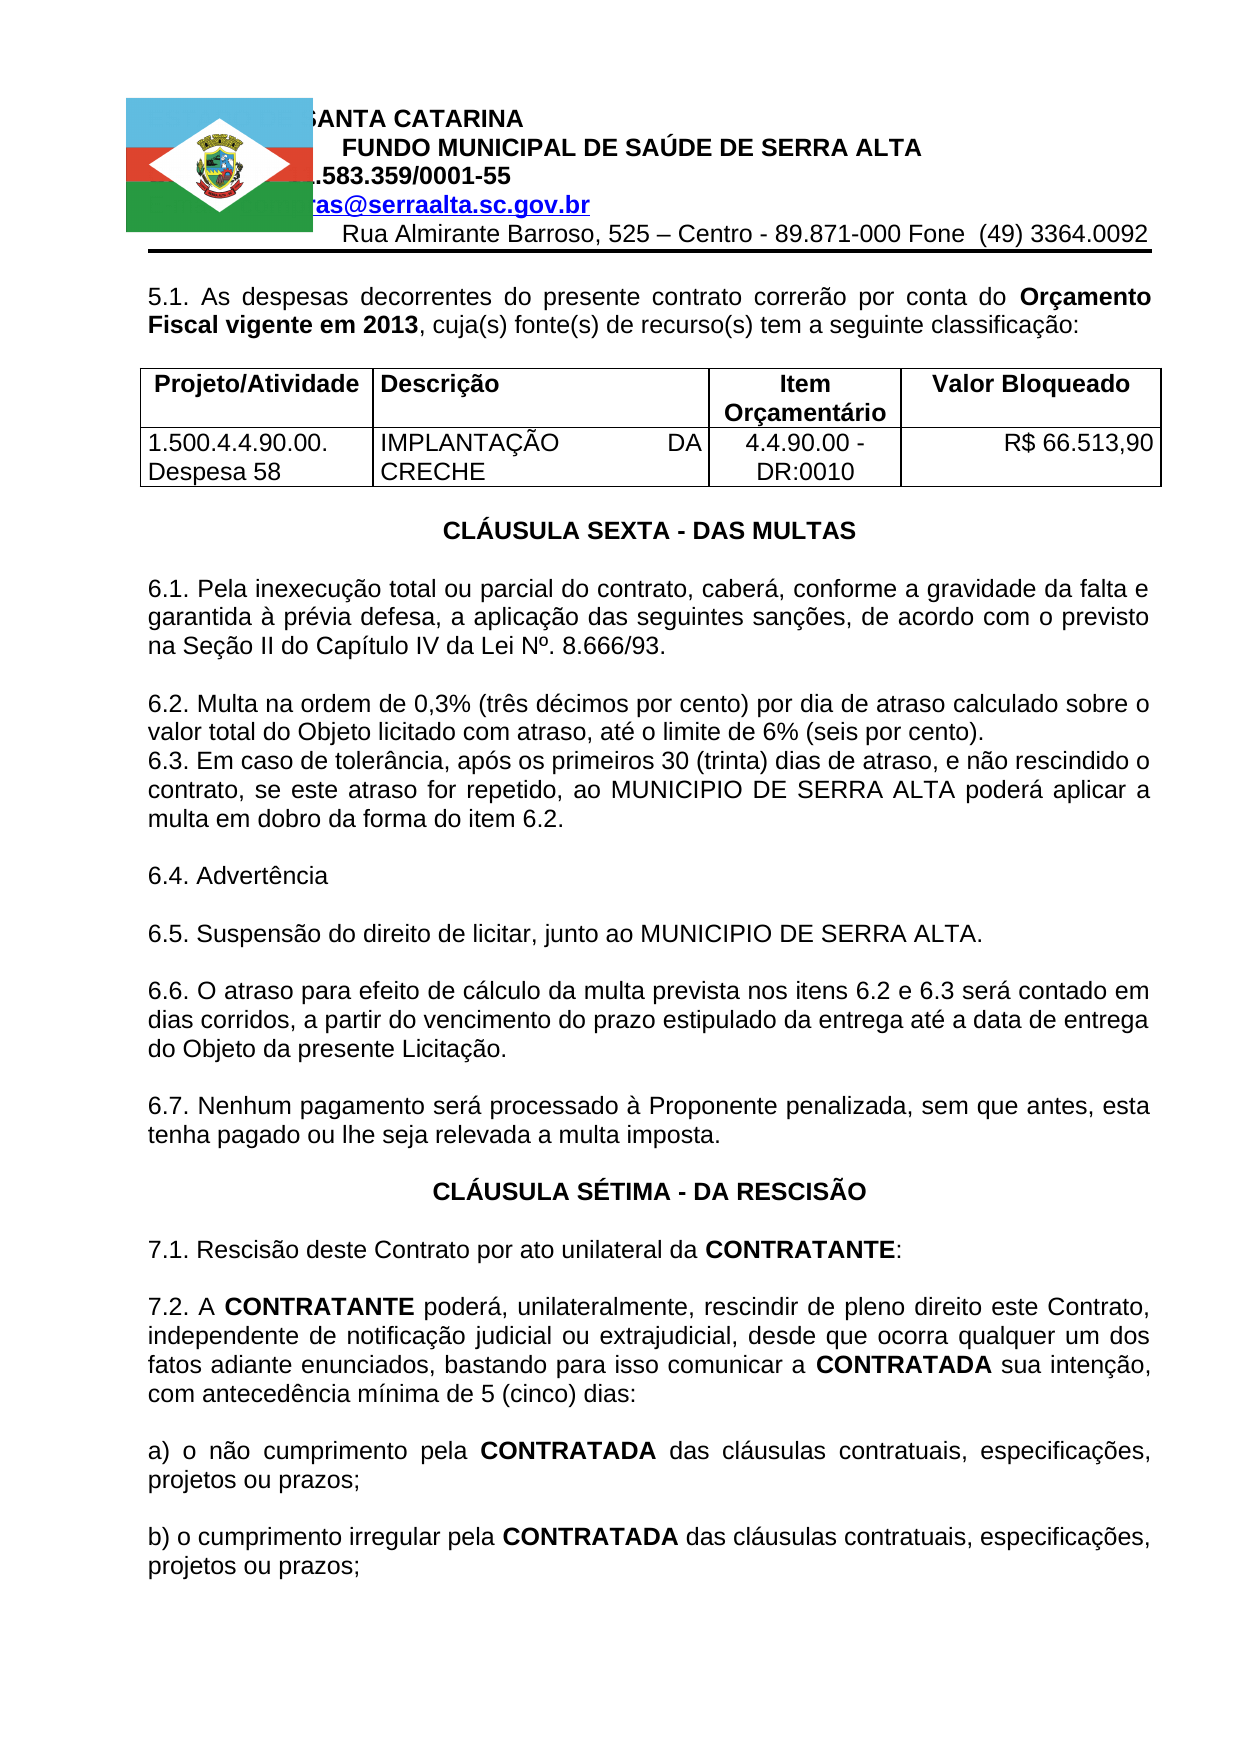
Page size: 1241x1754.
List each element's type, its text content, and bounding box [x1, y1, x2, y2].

table_cell 1.500.4.4.90.00. Despesa 58 [141, 428, 372, 486]
table_header Projeto/Atividade [141, 369, 372, 427]
table_cell IMPLANTAÇÃO DA CRECHE [374, 428, 708, 486]
table_cell R$ 66.513,90 [902, 428, 1160, 486]
text 6.7. Nenhum pagamento será processado à Proponente penalizada, sem que antes, esta tenha pagado ou lhe seja relevada a multa imposta. [148, 1091, 1152, 1149]
text CLÁUSULA SEXTA - DAS MULTAS [148, 516, 1152, 545]
text 5.1. As despesas decorrentes do presente contrato correrão por conta do Orçamento Fiscal vigente em 2013, cuja(s) fonte(s) de recurso(s) tem a seguinte classificação: [148, 281, 1152, 339]
text 6.2. Multa na ordem de 0,3% (três décimos por cento) por dia de atraso calculado sobre o valor total do Objeto licitado com atraso, até o limite de 6% (seis por cento). [148, 689, 1152, 746]
text CLÁUSULA SÉTIMA - DA RESCISÃO [148, 1177, 1152, 1206]
table_cell 4.4.90.00 - DR:0010 [710, 428, 900, 486]
text 6.1. Pela inexecução total ou parcial do contrato, caberá, conforme a gravidade da falta e garantida à prévia defesa, a aplicação das seguintes sanções, de acordo com o previsto na Seção II do Capítulo IV da Lei Nº. 8.666/93. [148, 574, 1152, 660]
text b) o cumprimento irregular pela CONTRATADA das cláusulas contratuais, especificações, projetos ou prazos; [148, 1522, 1152, 1580]
text a) o não cumprimento pela CONTRATADA das cláusulas contratuais, especificações, projetos ou prazos; [148, 1436, 1152, 1494]
text 6.6. O atraso para efeito de cálculo da multa prevista nos itens 6.2 e 6.3 será contado em dias corridos, a partir do vencimento do prazo estipulado da entrega até a data de entrega do Objeto da presente Licitação. [148, 976, 1152, 1062]
table_header Valor Bloqueado [902, 369, 1160, 427]
table_header Item Orçamentário [710, 369, 900, 427]
table_header Descrição [374, 369, 708, 427]
text 6.3. Em caso de tolerância, após os primeiros 30 (trinta) dias de atraso, e não rescindido o contrato, se este atraso for repetido, ao MUNICIPIO DE SERRA ALTA poderá aplicar a multa em dobro da forma do item 6.2. [148, 746, 1152, 832]
text 7.2. A CONTRATANTE poderá, unilateralmente, rescindir de pleno direito este Contrato, independente de notificação judicial ou extrajudicial, desde que ocorra qualquer um dos fatos adiante enunciados, bastando para isso comunicar a CONTRATADA sua intenção, com antecedência mínima de 5 (cinco) dias: [148, 1292, 1152, 1407]
text 7.1. Rescisão deste Contrato por ato unilateral da CONTRATANTE: [148, 1235, 1152, 1264]
text 6.4. Advertência [148, 861, 1152, 890]
text 6.5. Suspensão do direito de licitar, junto ao MUNICIPIO DE SERRA ALTA. [148, 919, 1152, 947]
